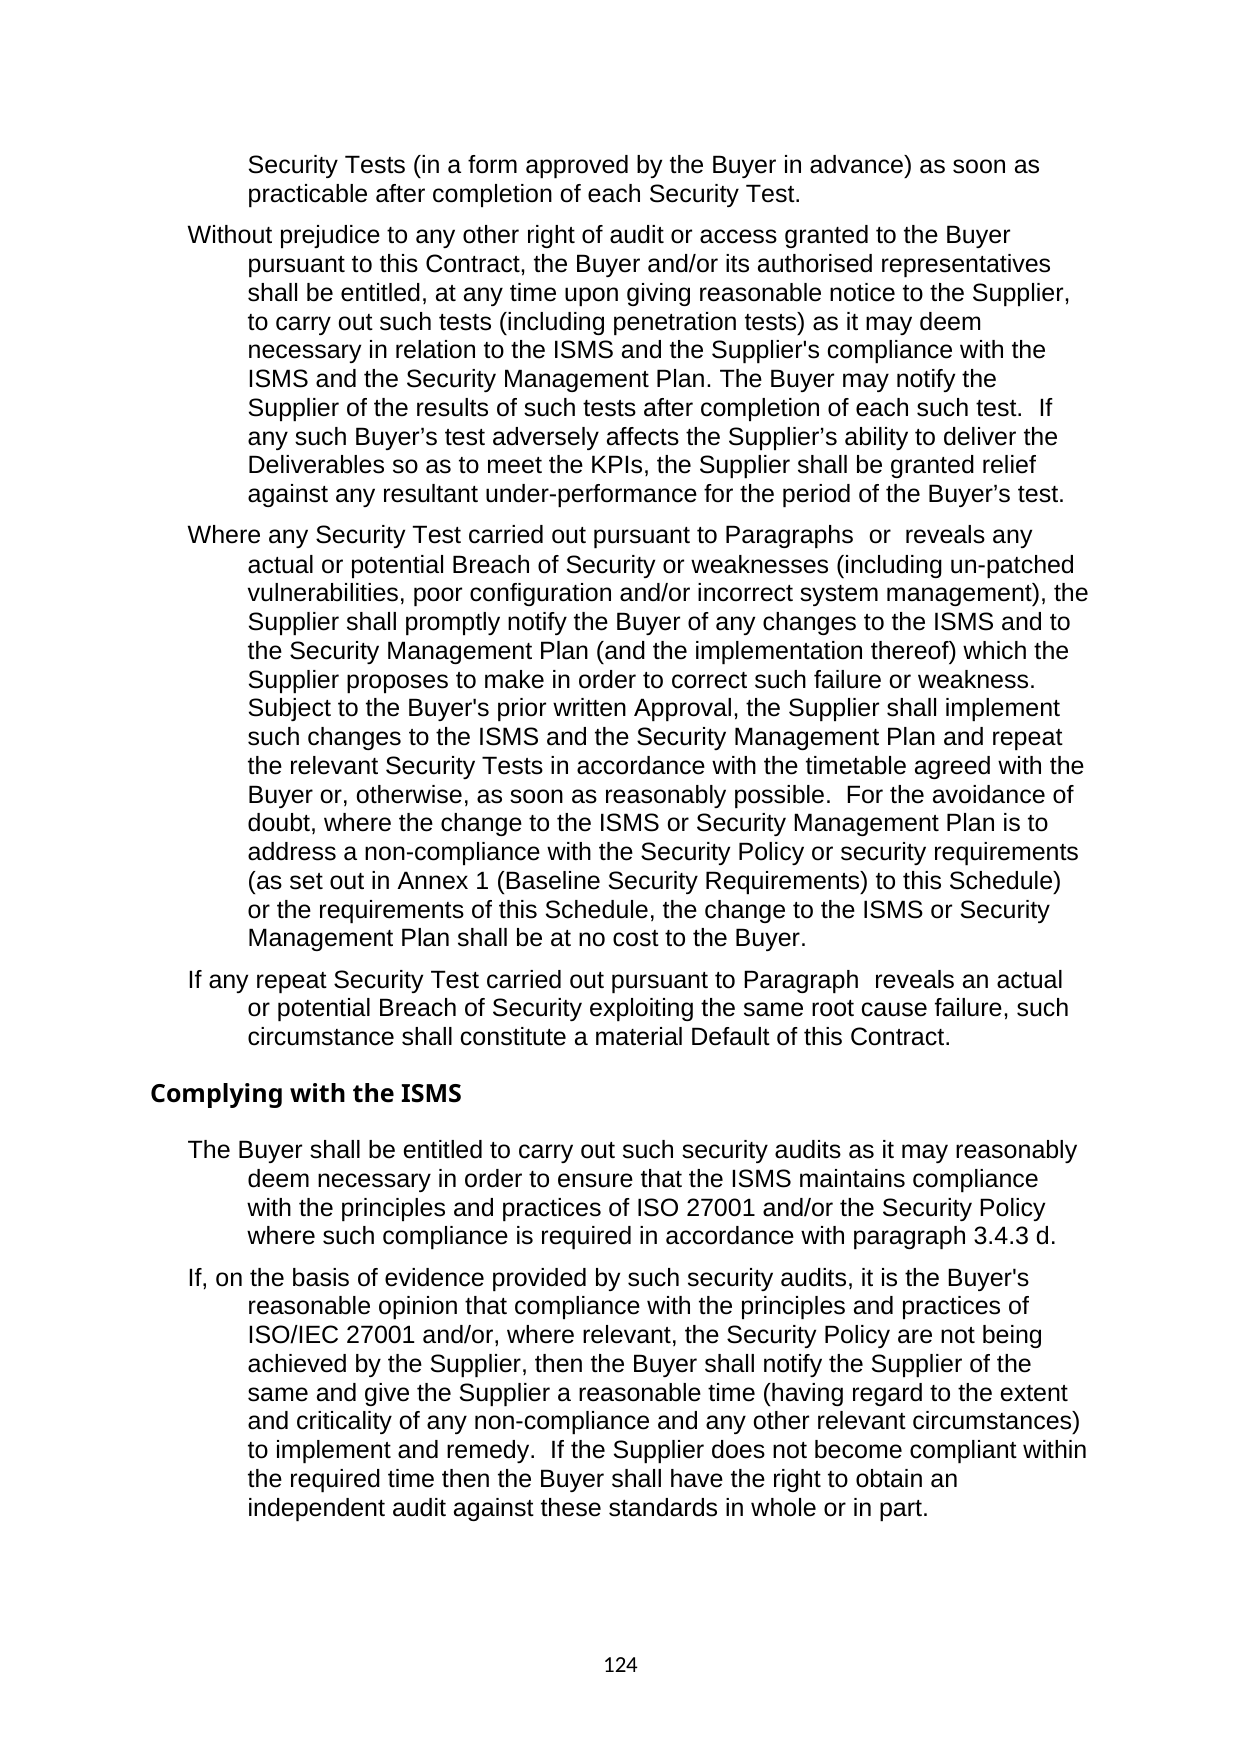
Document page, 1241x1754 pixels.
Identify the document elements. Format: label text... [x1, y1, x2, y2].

list If, on the basis of evidence provided by such security audits, it is the Buyer's reasonable opinion that compliance with the principles and practices of ISO/IEC 27001 and/or, where relevant, the Security Policy are not being achieved by the Supplier, then the Buyer shall notify the Supplier of the same and give the Supplier a reasonable time (having regard to the extent and criticality of any non-compliance and any other relevant circumstances) to implement and remedy. If the Supplier does not become compliant within the required time then the Buyer shall have the right to obtain an independent audit against these standards in whole or in part. [187, 1262, 1091, 1521]
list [187, 151, 1091, 208]
list Where any Security Test carried out pursuant to Paragraphs 0 or 0 reveals any actual or potential Breach of Security or weaknesses (including un-patched vulnerabilities, poor configuration and/or incorrect system management), the Supplier shall promptly notify the Buyer of any changes to the ISMS and to the Security Management Plan (and the implementation thereof) which the Supplier proposes to make in order to correct such failure or weakness. Subject to the Buyer's prior written Approval, the Supplier shall implement such changes to the ISMS and the Security Management Plan and repeat the relevant Security Tests in accordance with the timetable agreed with the Buyer or, otherwise, as soon as reasonably possible. For the avoidance of doubt, where the change to the ISMS or Security Management Plan is to address a non-compliance with the Security Policy or security requirements (as set out in Annex 1 (Baseline Security Requirements) to this Schedule) or the requirements of this Schedule, the change to the ISMS or Security Management Plan shall be at no cost to the Buyer. [187, 521, 1091, 952]
text Complying with the ISMS [150, 1076, 1091, 1110]
list The Buyer shall be entitled to carry out such security audits as it may reasonably deem necessary in order to ensure that the ISMS maintains compliance with the principles and practices of ISO 27001 and/or the Security Policy where such compliance is required in accordance with paragraph 3.4.3 d. [187, 1135, 1091, 1250]
list Without prejudice to any other right of audit or access granted to the Buyer pursuant to this Contract, the Buyer and/or its authorised representatives shall be entitled, at any time upon giving reasonable notice to the Supplier, to carry out such tests (including penetration tests) as it may deem necessary in relation to the ISMS and the Supplier's compliance with the ISMS and the Security Management Plan. The Buyer may notify the Supplier of the results of such tests after completion of each such test. If any such Buyer’s test adversely affects the Supplier’s ability to deliver the Deliverables so as to meet the KPIs, the Supplier shall be granted relief against any resultant under-performance for the period of the Buyer’s test. [187, 221, 1091, 508]
list If any repeat Security Test carried out pursuant to Paragraph 0 reveals an actual or potential Breach of Security exploiting the same root cause failure, such circumstance shall constitute a material Default of this Contract. [187, 965, 1091, 1051]
